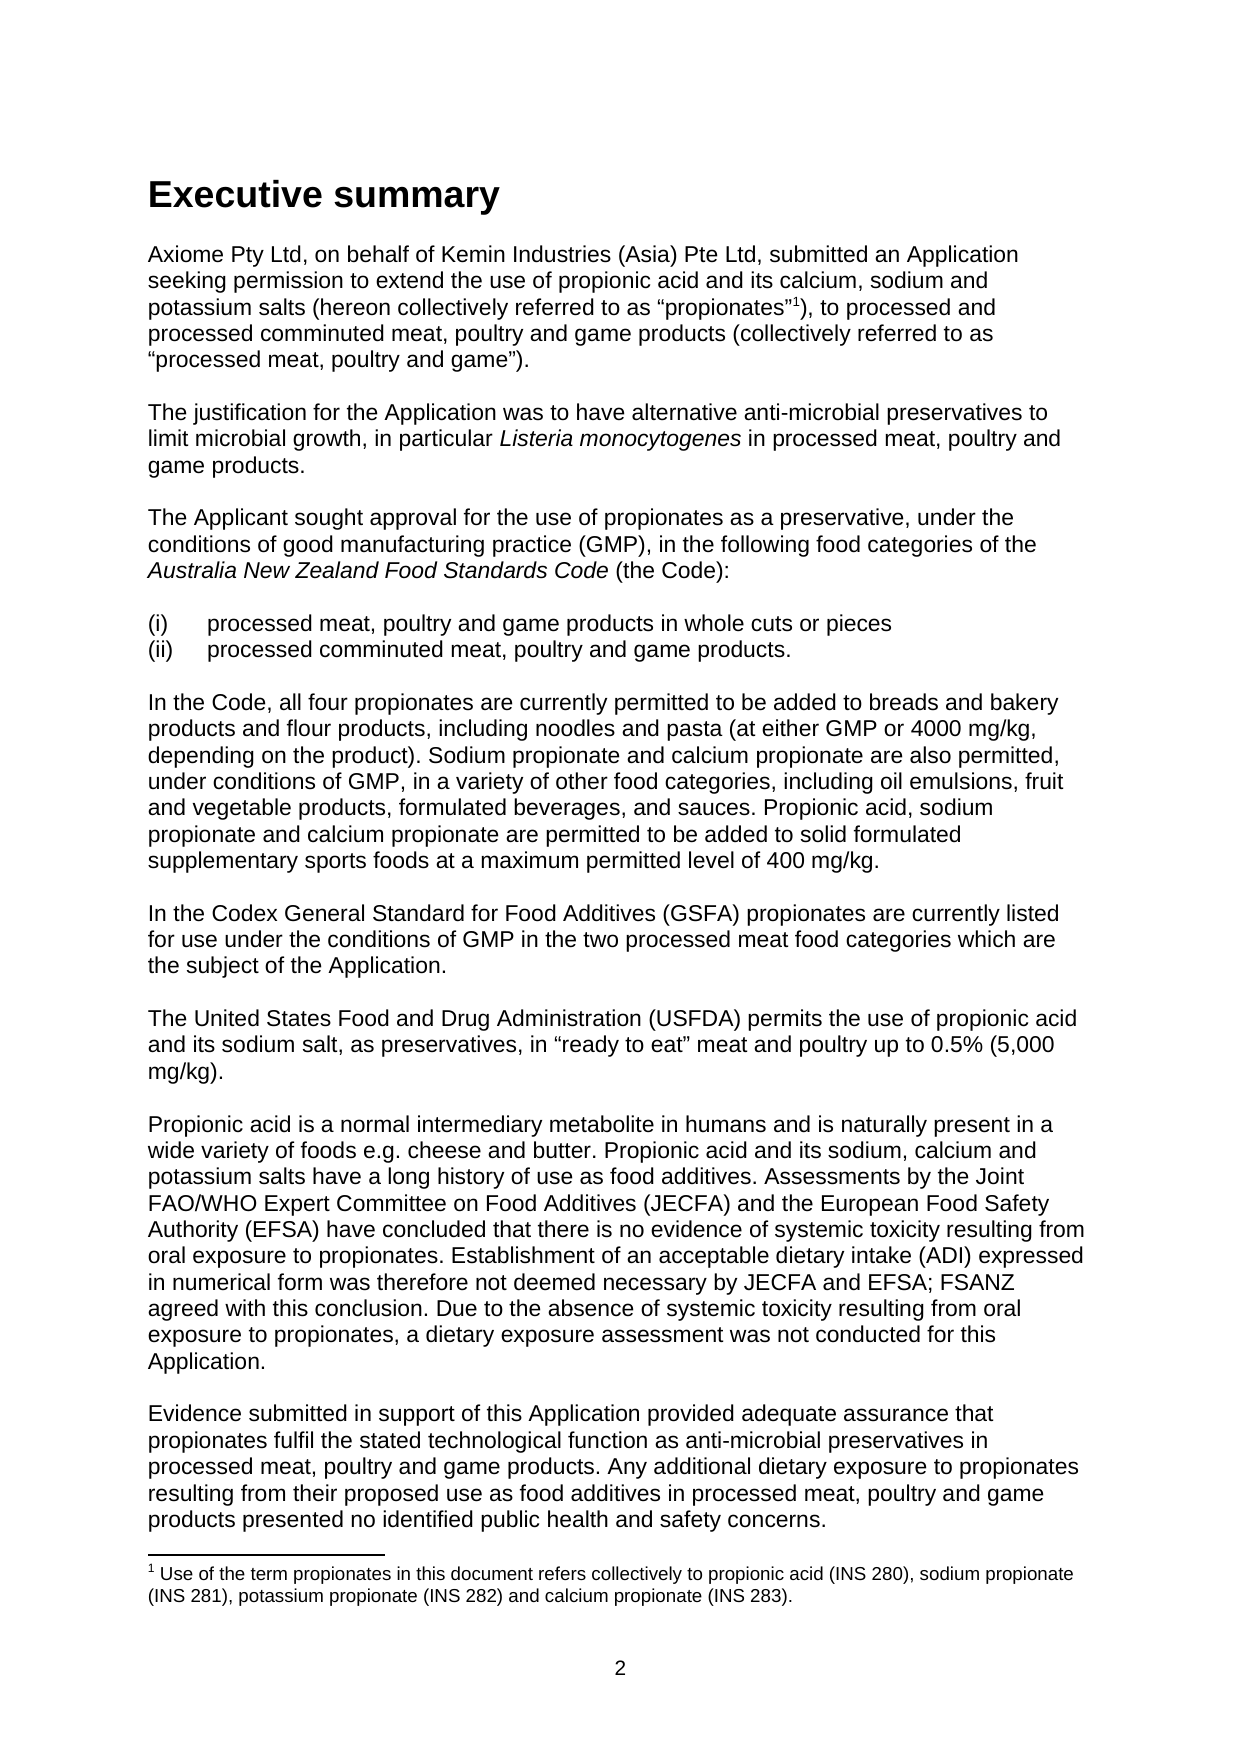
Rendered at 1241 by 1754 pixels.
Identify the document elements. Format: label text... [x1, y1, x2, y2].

text In the Code, all four propionates are currently permitted to be added to breads and bakery products and flour products, including noodles and pasta (at either GMP or 4000 mg/kg, depending on the product). Sodium propionate and calcium propionate are also permitted, under conditions of GMP, in a variety of other food categories, including oil emulsions, fruit and vegetable products, formulated beverages, and sauces. Propionic acid, sodium propionate and calcium propionate are permitted to be added to solid formulated supplementary sports foods at a maximum permitted level of 400 mg/kg. [148, 689, 1092, 873]
text The Applicant sought approval for the use of propionates as a preservative, under the conditions of good manufacturing practice (GMP), in the following food categories of the Australia New Zealand Food Standards Code (the Code): [148, 504, 1092, 583]
text Evidence submitted in support of this Application provided adequate assurance that propionates fulfil the stated technological function as anti-microbial preservatives in processed meat, poultry and game products. Any additional dietary exposure to propionates resulting from their proposed use as food additives in processed meat, poultry and game products presented no identified public health and safety concerns. [148, 1400, 1092, 1532]
text The justification for the Application was to have alternative anti-microbial preservatives to limit microbial growth, in particular Listeria monocytogenes in processed meat, poultry and game products. [148, 399, 1092, 478]
text Propionic acid is a normal intermediary metabolite in humans and is naturally present in a wide variety of foods e.g. cheese and butter. Propionic acid and its sodium, calcium and potassium salts have a long history of use as food additives. Assessments by the Joint FAO/WHO Expert Committee on Food Additives (JECFA) and the European Food Safety Authority (EFSA) have concluded that there is no evidence of systemic toxicity resulting from oral exposure to propionates. Establishment of an acceptable dietary intake (ADI) expressed in numerical form was therefore not deemed necessary by JECFA and EFSA; FSANZ agreed with this conclusion. Due to the absence of systemic toxicity resulting from oral exposure to propionates, a dietary exposure assessment was not conducted for this Application. [148, 1111, 1092, 1374]
text In the Codex General Standard for Food Additives (GSFA) propionates are currently listed for use under the conditions of GMP in the two processed meat food categories which are the subject of the Application. [148, 900, 1092, 979]
text The United States Food and Drug Administration (USFDA) permits the use of propionic acid and its sodium salt, as preservatives, in “ready to eat” meat and poultry up to 0.5% (5,000 mg/kg). [148, 1005, 1092, 1084]
subtitle Executive summary [148, 173, 1092, 216]
text (i) processed meat, poultry and game products in whole cuts or pieces [148, 610, 1092, 636]
text Axiome Pty Ltd, on behalf of Kemin Industries (Asia) Pte Ltd, submitted an Application seeking permission to extend the use of propionic acid and its calcium, sodium and potassium salts (hereon collectively referred to as “propionates”), to processed and processed comminuted meat, poultry and game products (collectively referred to as “processed meat, poultry and game”). [148, 241, 1092, 373]
text (ii) processed comminuted meat, poultry and game products. [148, 636, 1092, 662]
